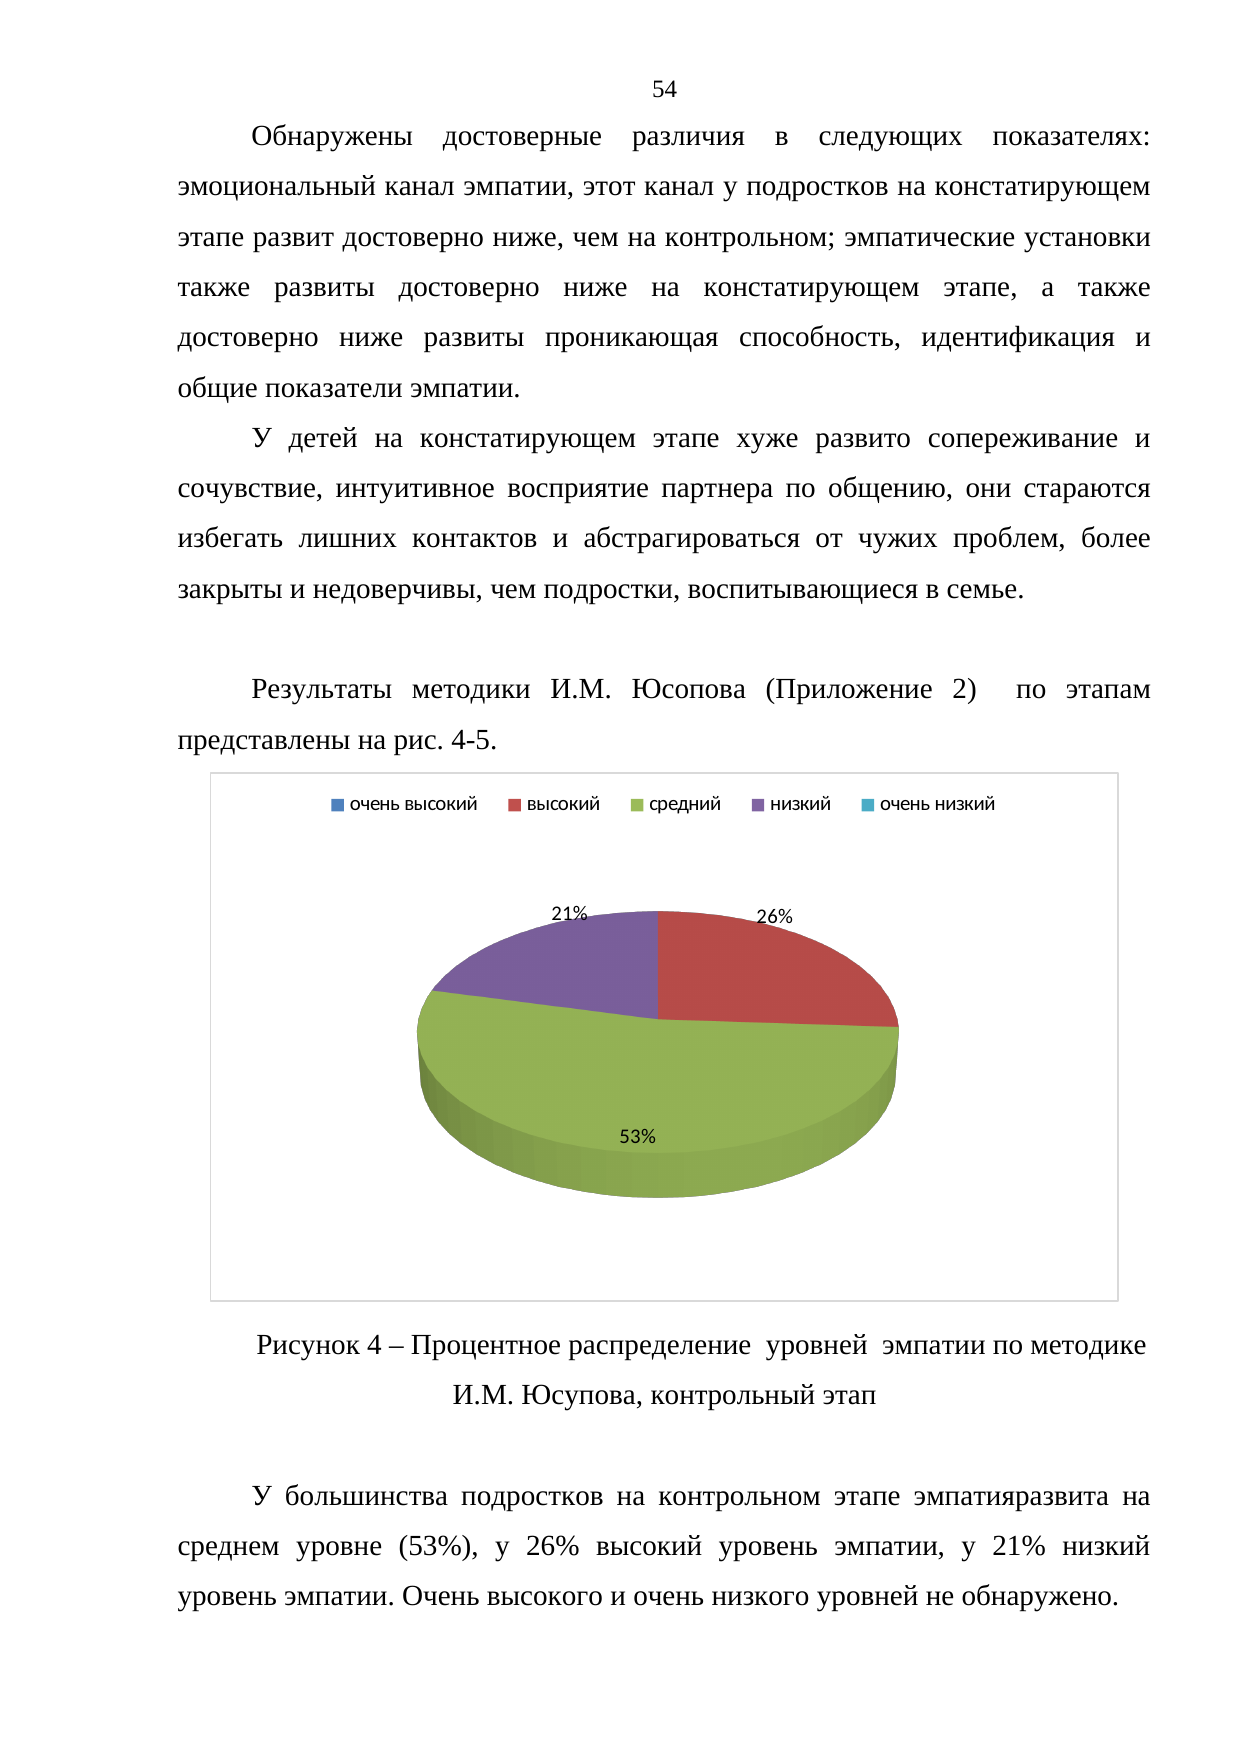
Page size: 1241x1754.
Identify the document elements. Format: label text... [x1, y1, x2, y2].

text У большинства подростков на контрольном этапе эмпатияразвита на среднем уровне (53%), у 26% высокий уровень эмпатии, у 21% низкий уровень эмпатии. Очень высокого и очень низкого уровней не обнаружено. [177, 1478, 1152, 1612]
text Обнаружены достоверные различия в следующих показателях: эмоциональный канал эмпатии, этот канал у подростков на констатирующем этапе развит достоверно ниже, чем на контрольном; эмпатические установки также развиты достоверно ниже на констатирующем этапе, а также достоверно ниже развиты проникающая способность, идентификация и общие показатели эмпатии. [177, 118, 1152, 403]
text Рисунок 4 – Процентное распределение уровней эмпатии по методике И.М. Юсупова, контрольный этап [177, 1327, 1152, 1411]
text Результаты методики И.М. Юсопова (Приложение 2) по этапам представлены на рис. 4-5. [177, 672, 1152, 755]
text У детей на констатирующем этапе хуже развито сопереживание и сочувствие, интуитивное восприятие партнера по общению, они стараются избегать лишних контактов и абстрагироваться от чужих проблем, более закрыты и недоверчивы, чем подростки, воспитывающиеся в семье. [177, 420, 1152, 604]
